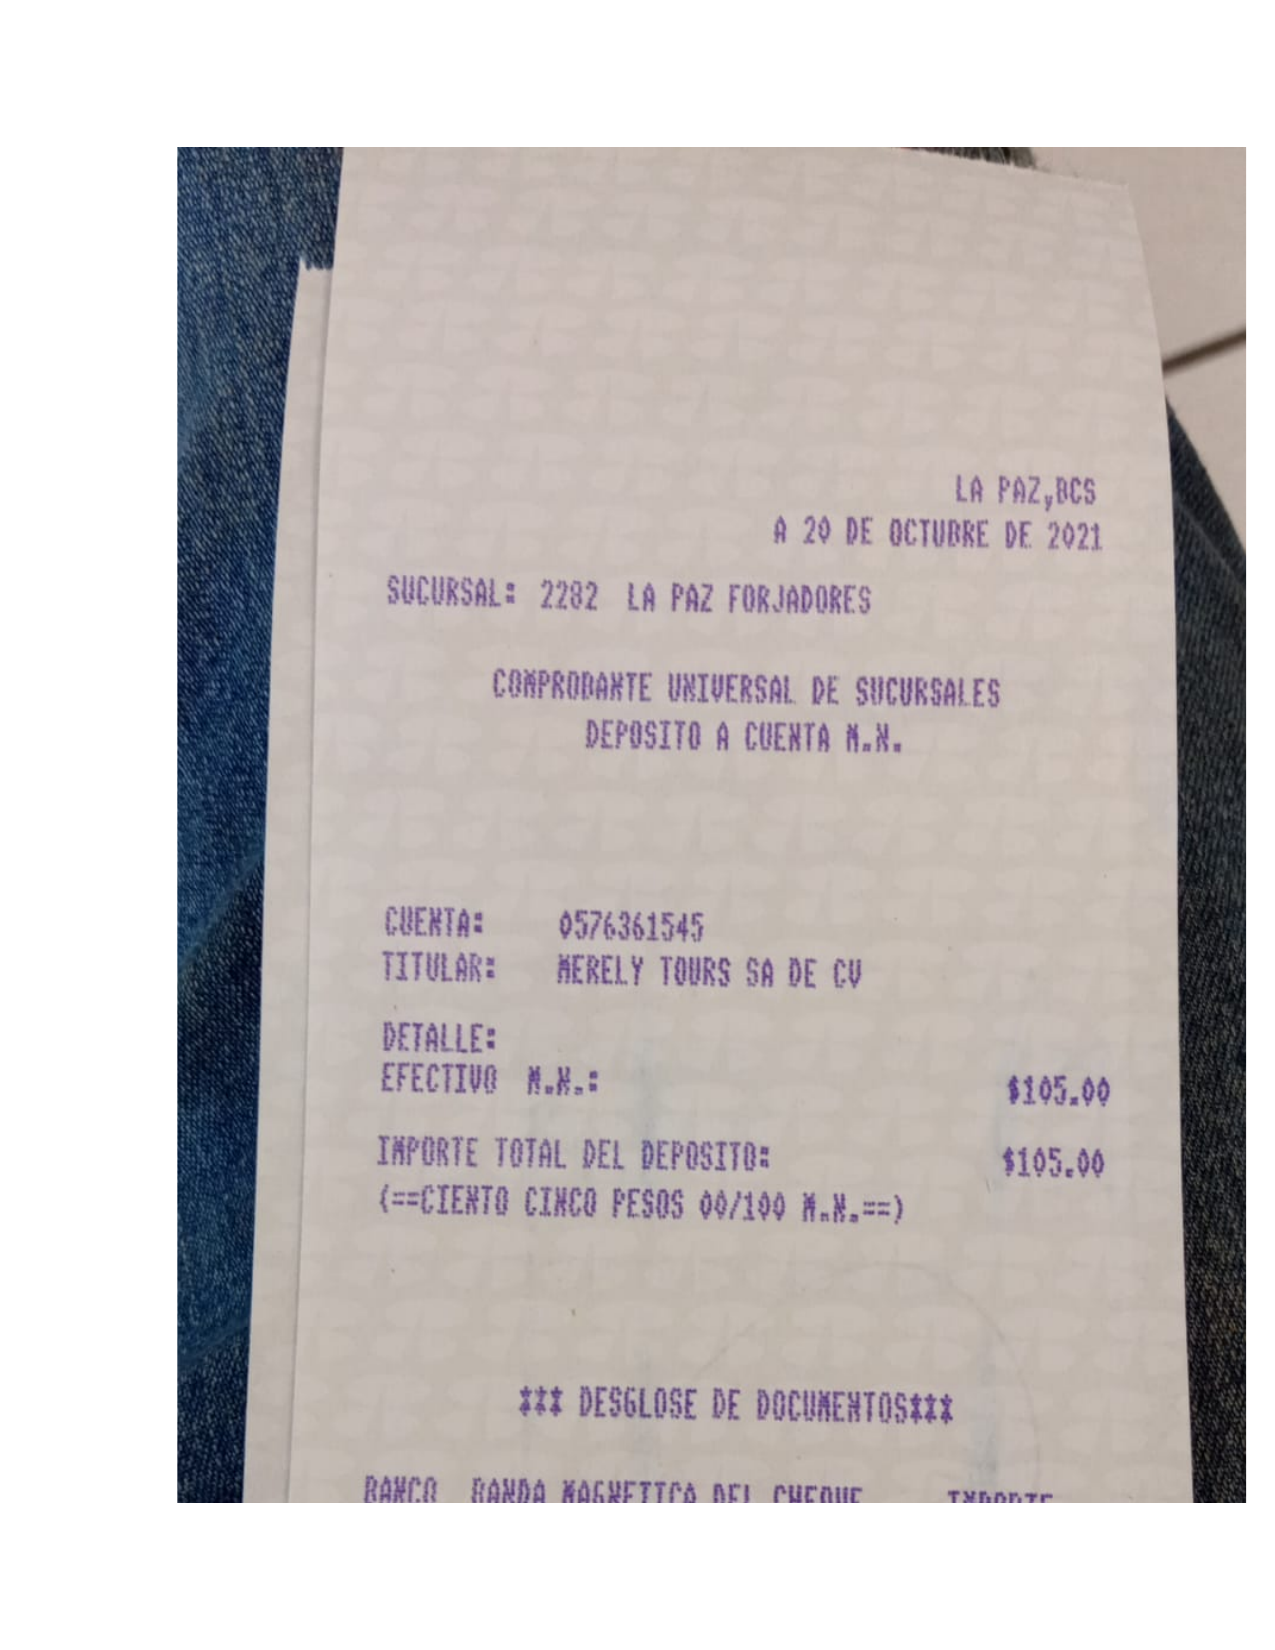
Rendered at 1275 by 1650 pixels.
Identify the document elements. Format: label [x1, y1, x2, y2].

picture [177, 147, 1247, 1503]
